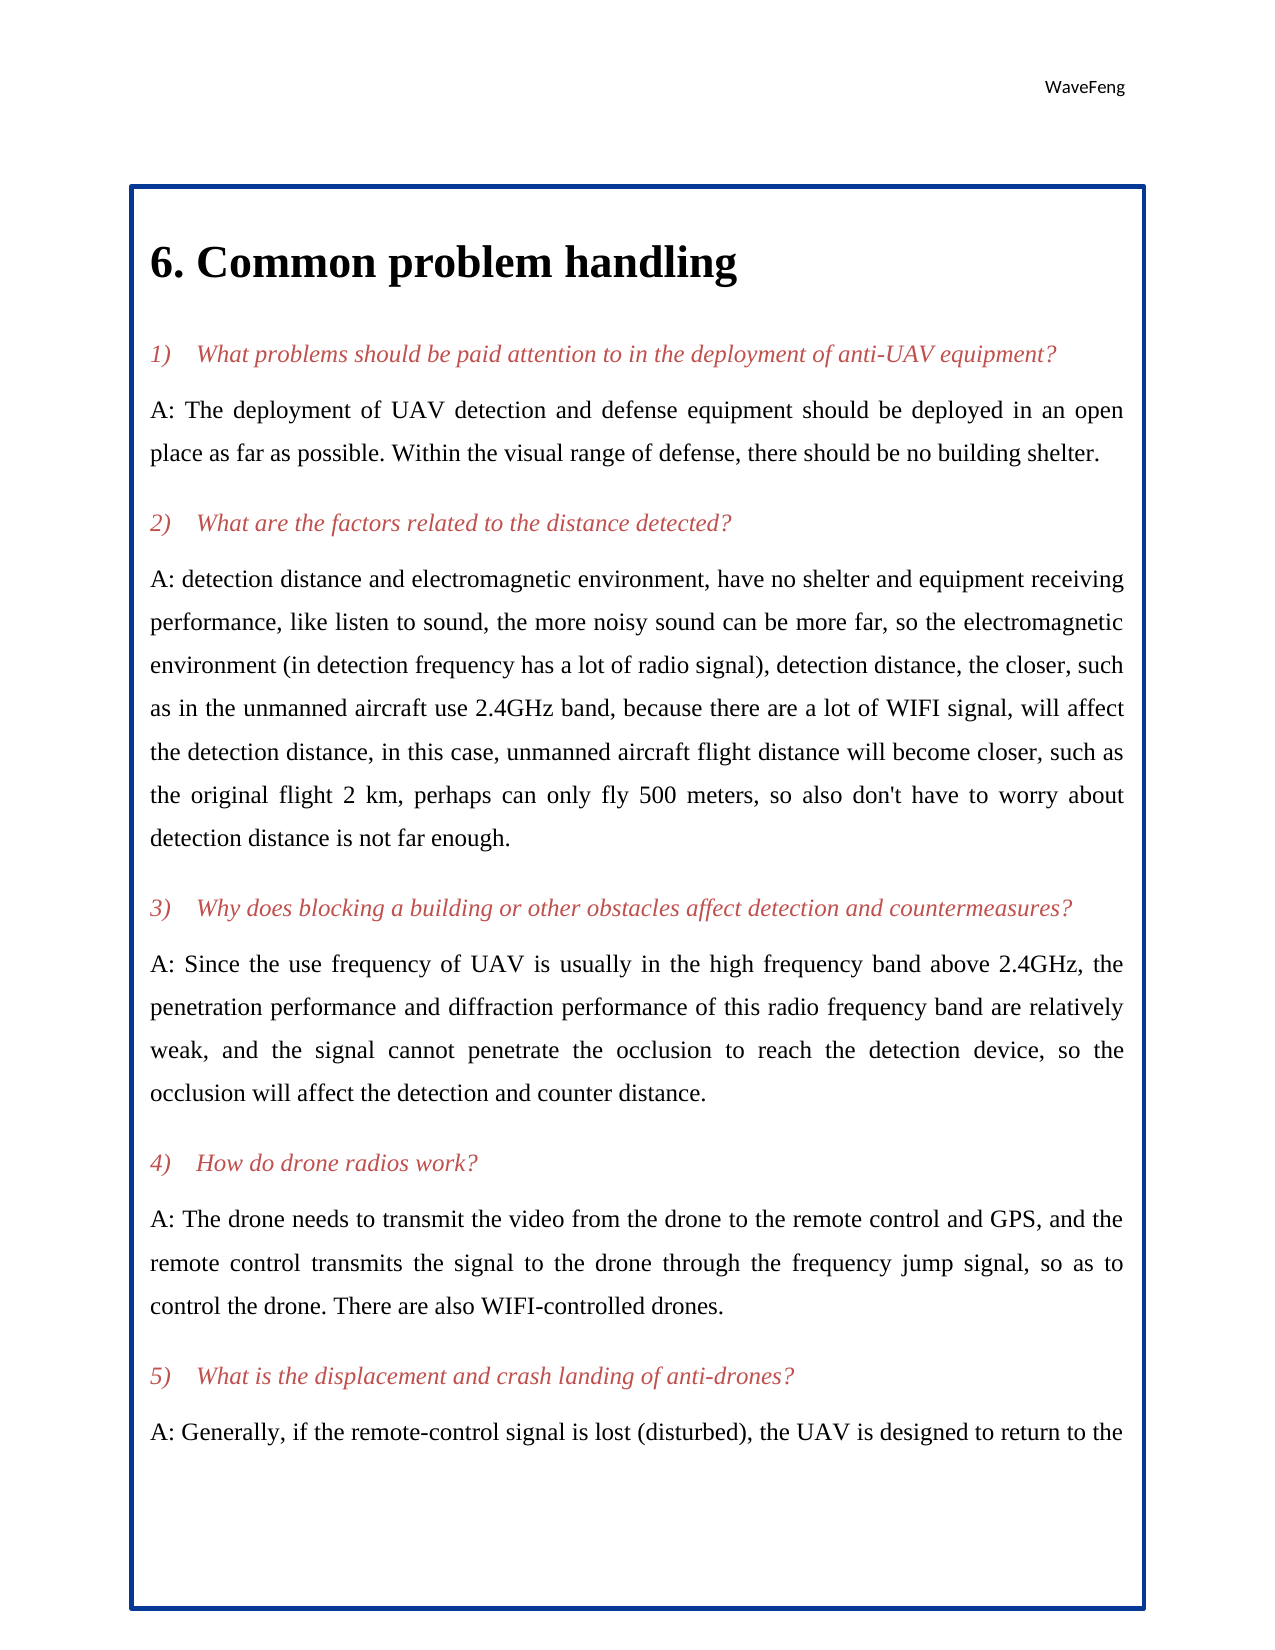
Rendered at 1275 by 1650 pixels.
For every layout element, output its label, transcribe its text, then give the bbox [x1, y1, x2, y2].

subtitle 6. Common problem handling [150, 235, 1125, 287]
text A: detection distance and electromagnetic environment, have no shelter and equipment receiving performance, like listen to sound, the more noisy sound can be more far, so the electromagnetic environment (in detection frequency has a lot of radio signal), detection distance, the closer, such as in the unmanned aircraft use 2.4GHz band, because there are a lot of WIFI signal, will affect the detection distance, in this case, unmanned aircraft flight distance will become closer, such as the original flight 2 km, perhaps can only fly 500 meters, so also don't have to worry about detection distance is not far enough. [142, 562, 1133, 854]
text A: Since the use frequency of UAV is usually in the high frequency band above 2.4GHz, the penetration performance and diffraction performance of this radio frequency band are relatively weak, and the signal cannot penetrate the occlusion to reach the detection device, so the occlusion will affect the detection and counter distance. [142, 947, 1133, 1109]
list What problems should be paid attention to in the deployment of anti-UAV equipment? [150, 339, 1125, 368]
list What is the displacement and crash landing of anti-drones? [150, 1361, 1125, 1390]
list How do drone radios work? [150, 1148, 1125, 1177]
list Why does blocking a building or other obstacles affect detection and countermeasures? [150, 893, 1125, 922]
text A: The drone needs to transmit the video from the drone to the remote control and GPS, and the remote control transmits the signal to the drone through the frequency jump signal, so as to control the drone. There are also WIFI-controlled drones. [142, 1202, 1133, 1322]
text A: The deployment of UAV detection and defense equipment should be deployed in an open place as far as possible. Within the visual range of defense, there should be no building shelter. [142, 393, 1133, 469]
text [142, 1415, 1133, 1448]
list What are the factors related to the distance detected? [150, 508, 1125, 537]
